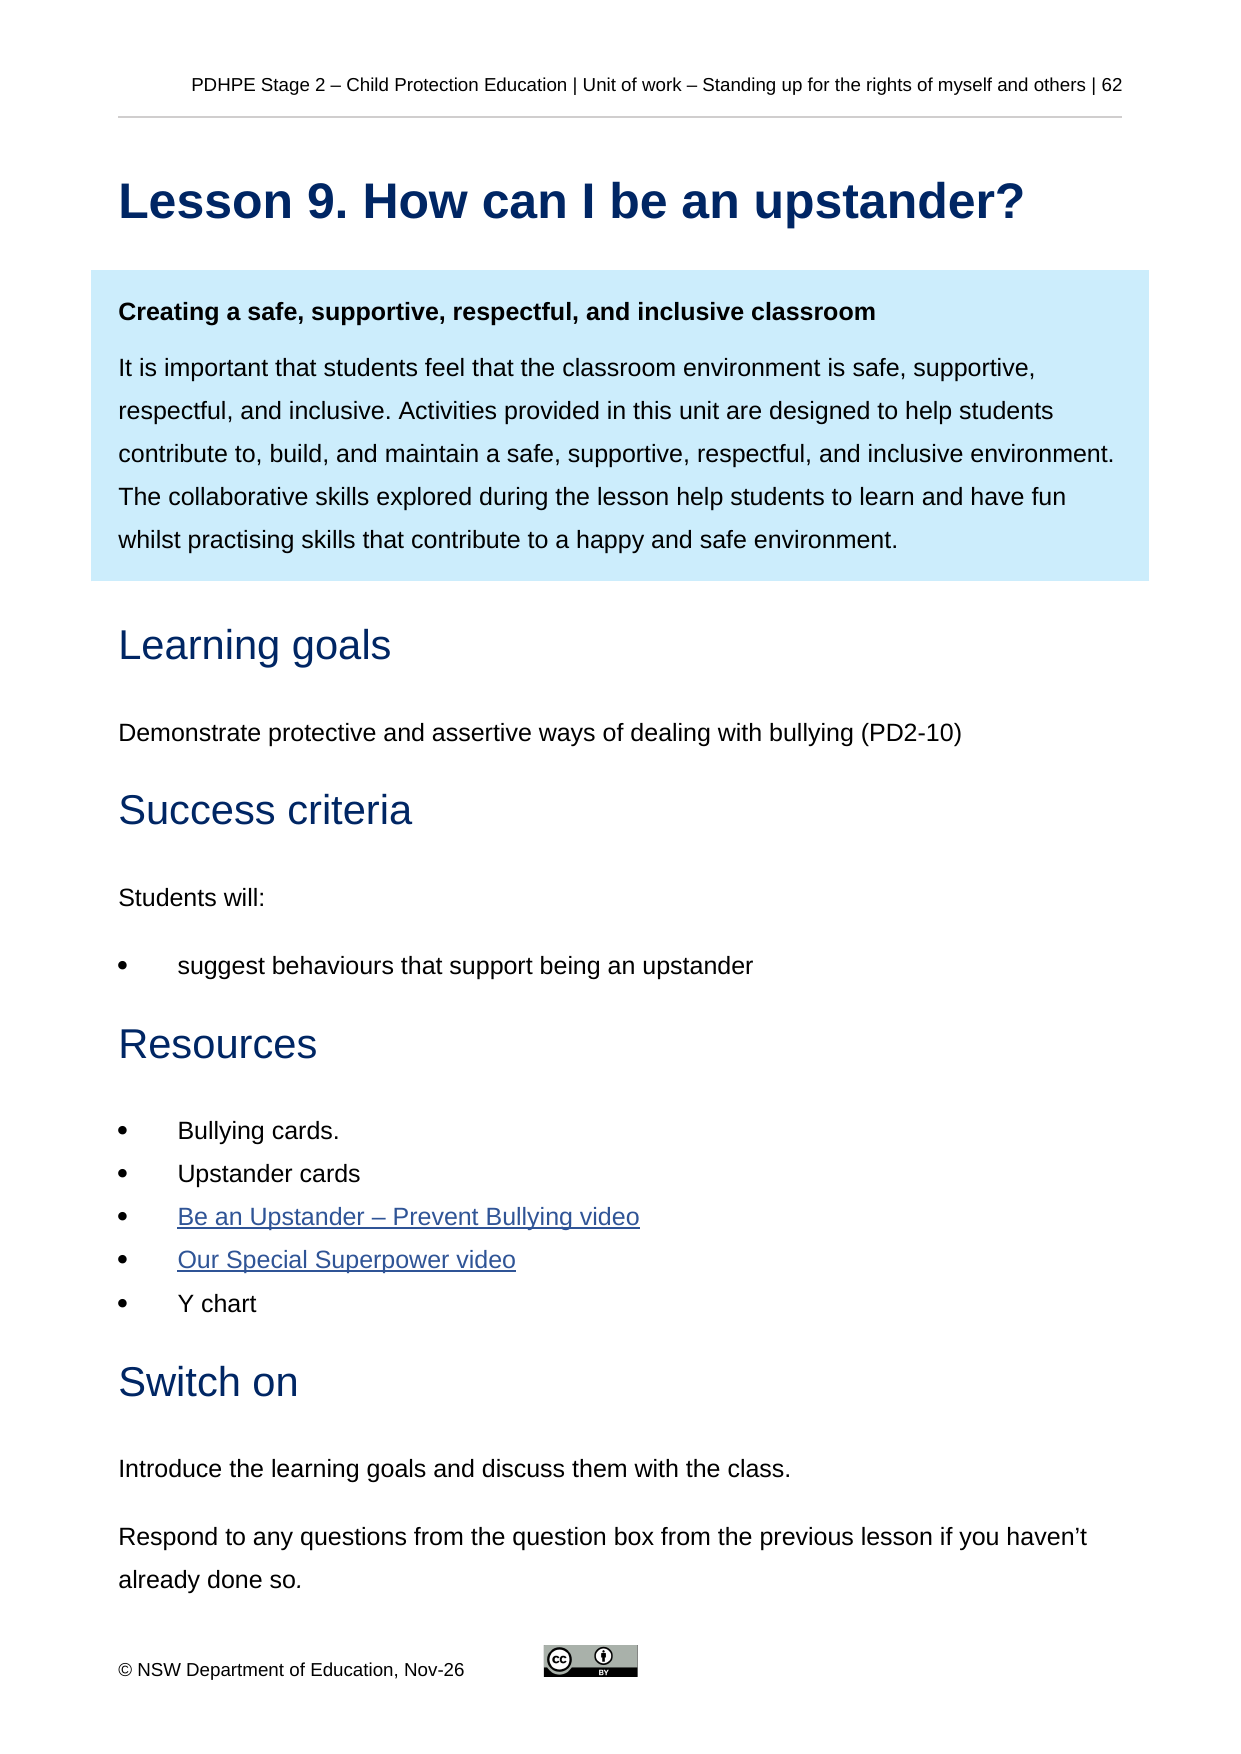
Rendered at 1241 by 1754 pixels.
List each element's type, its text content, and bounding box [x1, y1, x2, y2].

text It is important that students feel that the classroom environment is safe, supportive, respectful, and inclusive. Activities provided in this unit are designed to help students contribute to, build, and maintain a safe, supportive, respectful, and inclusive environment. The collaborative skills explored during the lesson help students to learn and have fun whilst practising skills that contribute to a happy and safe environment. [97, 326, 1143, 575]
text Students will: [118, 883, 1122, 911]
subtitle Lesson 9. How can I be an upstander? [118, 172, 1122, 229]
subtitle Success criteria [118, 786, 1122, 834]
text Introduce the learning goals and discuss them with the class. [118, 1454, 1122, 1483]
subtitle Switch on [118, 1357, 1122, 1405]
text Creating a safe, supportive, respectful, and inclusive classroom [97, 277, 1143, 326]
list Our Special Superpower video [118, 1246, 1122, 1274]
subtitle Resources [118, 1019, 1122, 1067]
text Demonstrate protective and assertive ways of dealing with bullying (PD2-10) [118, 718, 1122, 746]
list Bullying cards. [118, 1116, 1122, 1145]
list suggest behaviours that support being an upstander [118, 951, 1122, 979]
list Y chart [118, 1289, 1122, 1318]
picture [543, 1645, 638, 1677]
list Be an Upstander – Prevent Bullying video [118, 1202, 1122, 1231]
list Upstander cards [118, 1159, 1122, 1188]
subtitle Learning goals [118, 621, 1122, 669]
text Respond to any questions from the question box from the previous lesson if you haven’t already done so. [118, 1522, 1122, 1594]
